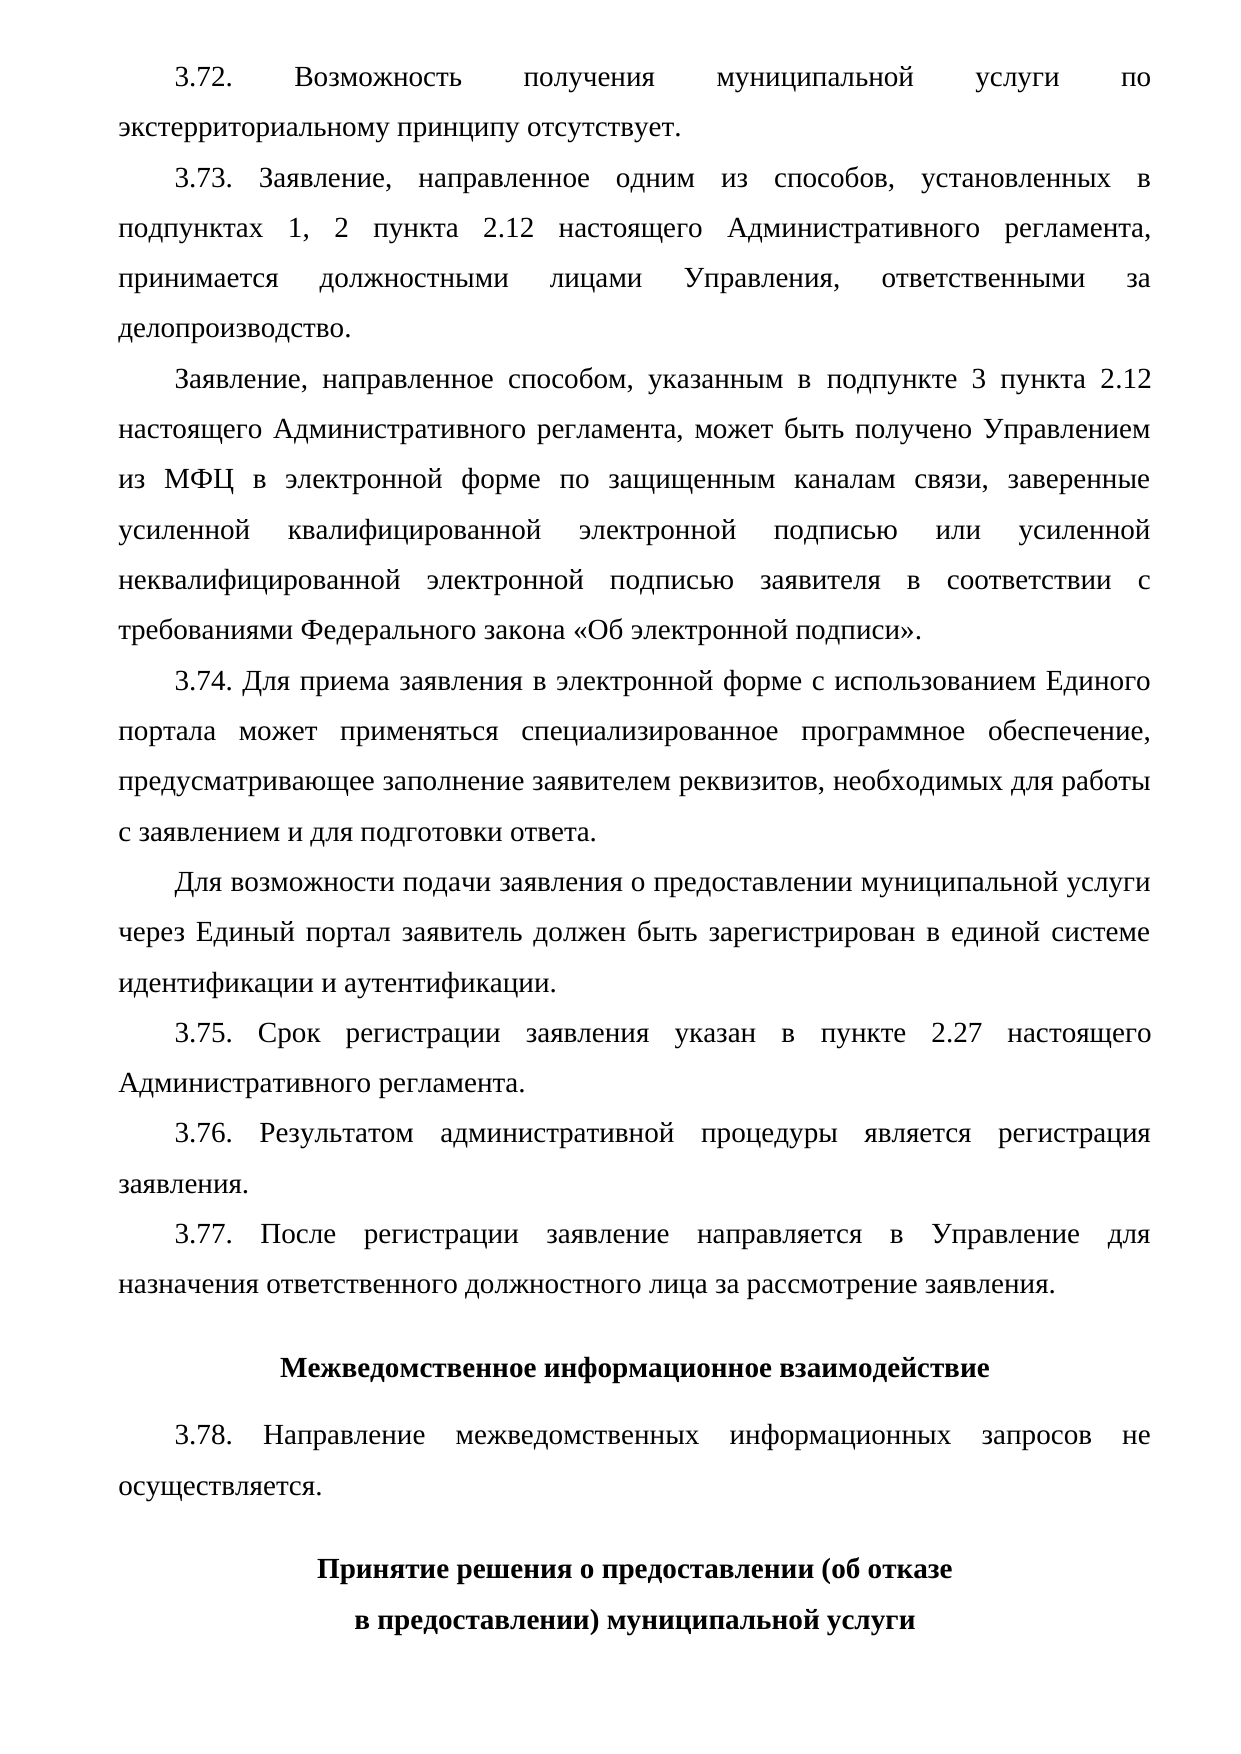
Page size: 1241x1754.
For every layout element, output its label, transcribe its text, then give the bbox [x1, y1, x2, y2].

text Принятие решения о предоставлении (об отказе [118, 1552, 1152, 1585]
text 3.73. Заявление, направленное одним из способов, установленных в подпунктах 1, 2 пункта 2.12 настоящего Административного регламента, принимается должностными лицами Управления, ответственными за делопроизводство. [118, 160, 1152, 344]
text 3.72. Возможность получения муниципальной услуги по экстерриториальному принципу отсутствует. [118, 59, 1152, 143]
text Для возможности подачи заявления о предоставлении муниципальной услуги через Единый портал заявитель должен быть зарегистрирован в единой системе идентификации и аутентификации. [118, 864, 1152, 998]
text Заявление, направленное способом, указанным в подпункте 3 пункта 2.12 настоящего Административного регламента, может быть получено Управлением из МФЦ в электронной форме по защищенным каналам связи, заверенные усиленной квалифицированной электронной подписью или усиленной неквалифицированной электронной подписью заявителя в соответствии с требованиями Федерального закона «Об электронной подписи». [118, 361, 1152, 646]
text 3.77. После регистрации заявление направляется в Управление для назначения ответственного должностного лица за рассмотрение заявления. [118, 1216, 1152, 1300]
text 3.76. Результатом административной процедуры является регистрация заявления. [118, 1116, 1152, 1199]
text Межведомственное информационное взаимодействие [118, 1350, 1152, 1384]
text 3.74. Для приема заявления в электронной форме с использованием Единого портала может применяться специализированное программное обеспечение, предусматривающее заполнение заявителем реквизитов, необходимых для работы с заявлением и для подготовки ответа. [118, 663, 1152, 847]
text 3.78. Направление межведомственных информационных запросов не осуществляется. [118, 1417, 1152, 1501]
text в предоставлении) муниципальной услуги [118, 1602, 1152, 1636]
text 3.75. Срок регистрации заявления указан в пункте 2.27 настоящего Административного регламента. [118, 1015, 1152, 1099]
